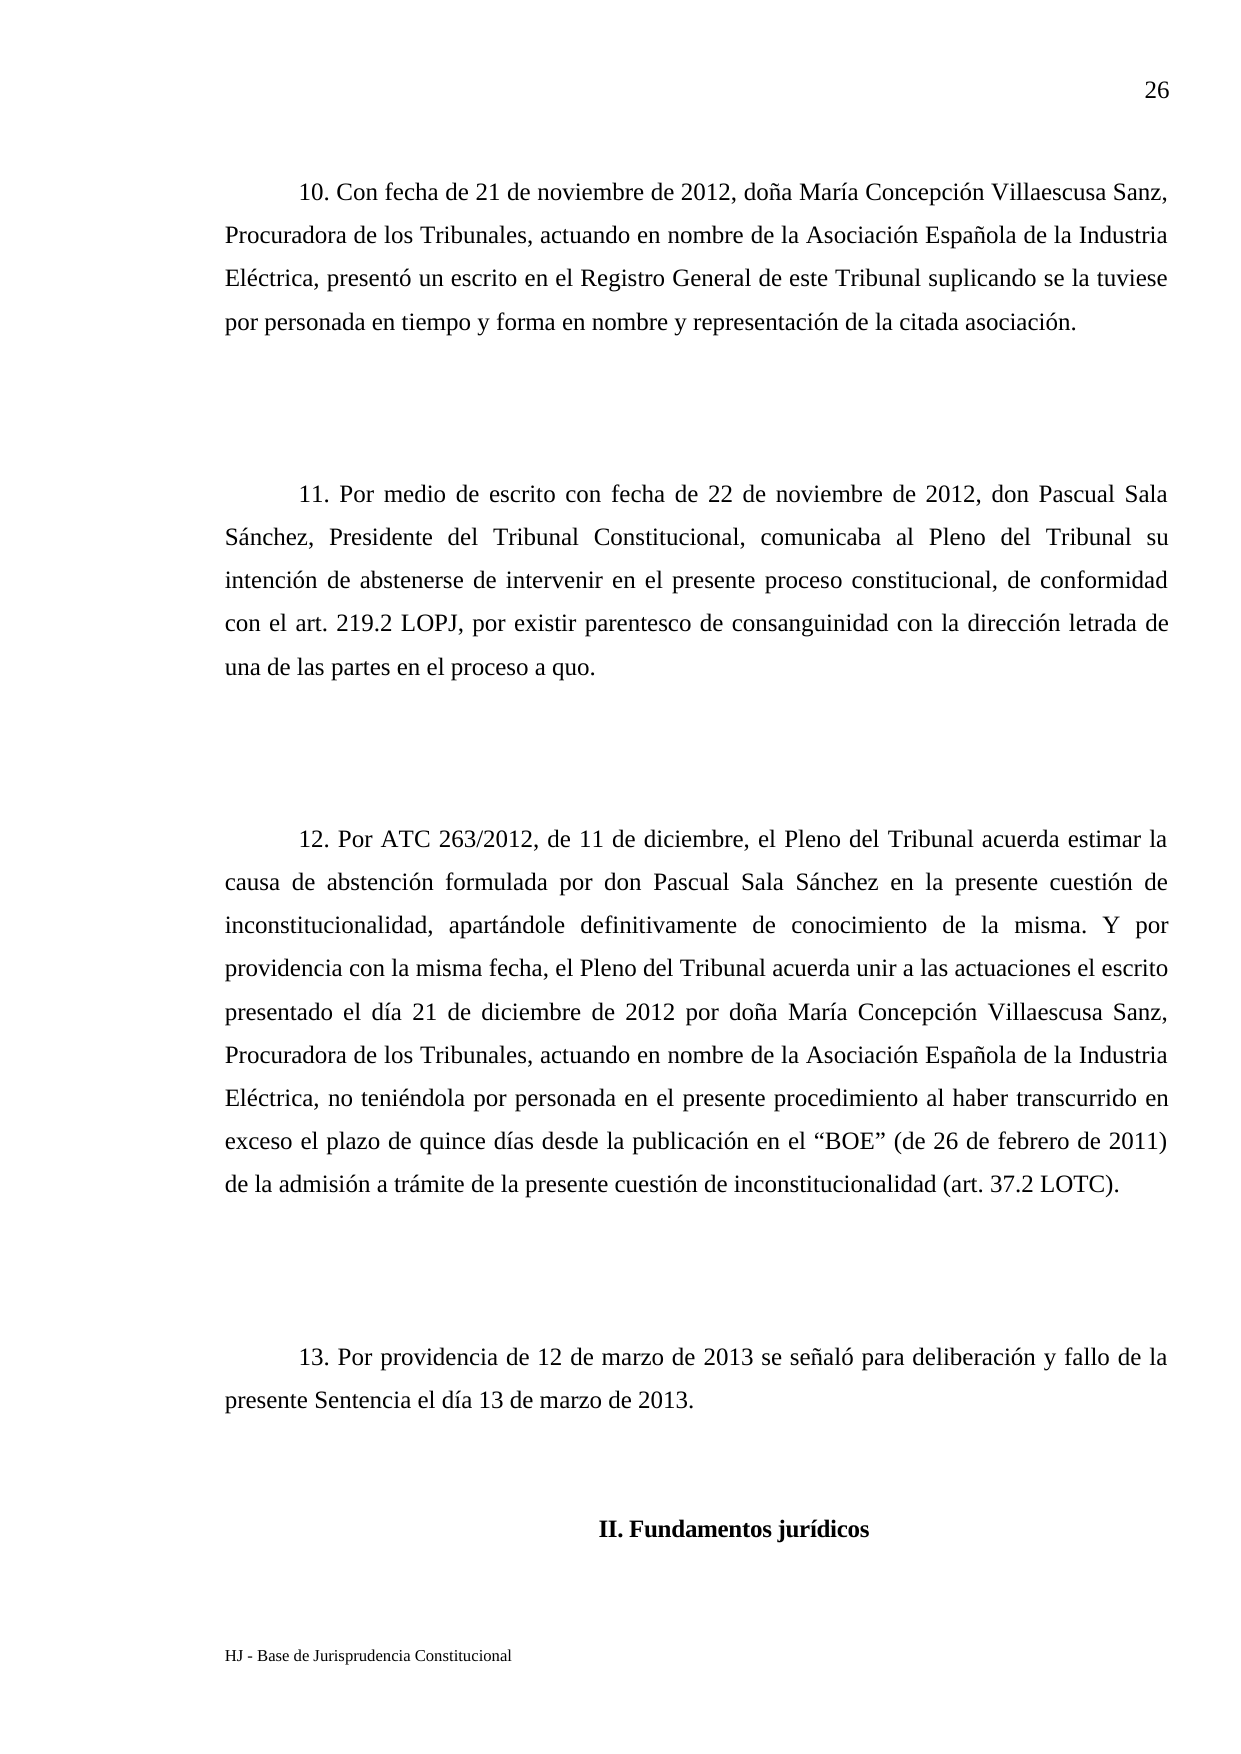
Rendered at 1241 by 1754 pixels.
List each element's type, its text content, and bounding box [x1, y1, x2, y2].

text 12. Por ATC 263/2012, de 11 de diciembre, el Pleno del Tribunal acuerda estimar la causa de abstención formulada por don Pascual Sala Sánchez en la presente cuestión de inconstitucionalidad, apartándole definitivamente de conocimiento de la misma. Y por providencia con la misma fecha, el Pleno del Tribunal acuerda unir a las actuaciones el escrito presentado el día 21 de diciembre de 2012 por doña María Concepción Villaescusa Sanz, Procuradora de los Tribunales, actuando en nombre de la Asociación Española de la Industria Eléctrica, no teniéndola por personada en el presente procedimiento al haber transcurrido en exceso el plazo de quince días desde la publicación en el “BOE” (de 26 de febrero de 2011) de la admisión a trámite de la presente cuestión de inconstitucionalidad (art. 37.2 LOTC). [224, 824, 1169, 1198]
text 13. Por providencia de 12 de marzo de 2013 se señaló para deliberación y fallo de la presente Sentencia el día 13 de marzo de 2013. [224, 1342, 1169, 1413]
text 11. Por medio de escrito con fecha de 22 de noviembre de 2012, don Pascual Sala Sánchez, Presidente del Tribunal Constitucional, comunicaba al Pleno del Tribunal su intención de abstenerse de intervenir en el presente proceso constitucional, de conformidad con el art. 219.2 LOPJ, por existir parentesco de consanguinidad con la dirección letrada de una de las partes en el proceso a quo. [224, 479, 1169, 680]
subtitle II. Fundamentos jurídicos [224, 1514, 1169, 1543]
text 10. Con fecha de 21 de noviembre de 2012, doña María Concepción Villaescusa Sanz, Procuradora de los Tribunales, actuando en nombre de la Asociación Española de la Industria Eléctrica, presentó un escrito en el Registro General de este Tribunal suplicando se la tuviese por personada en tiempo y forma en nombre y representación de la citada asociación. [224, 177, 1169, 335]
